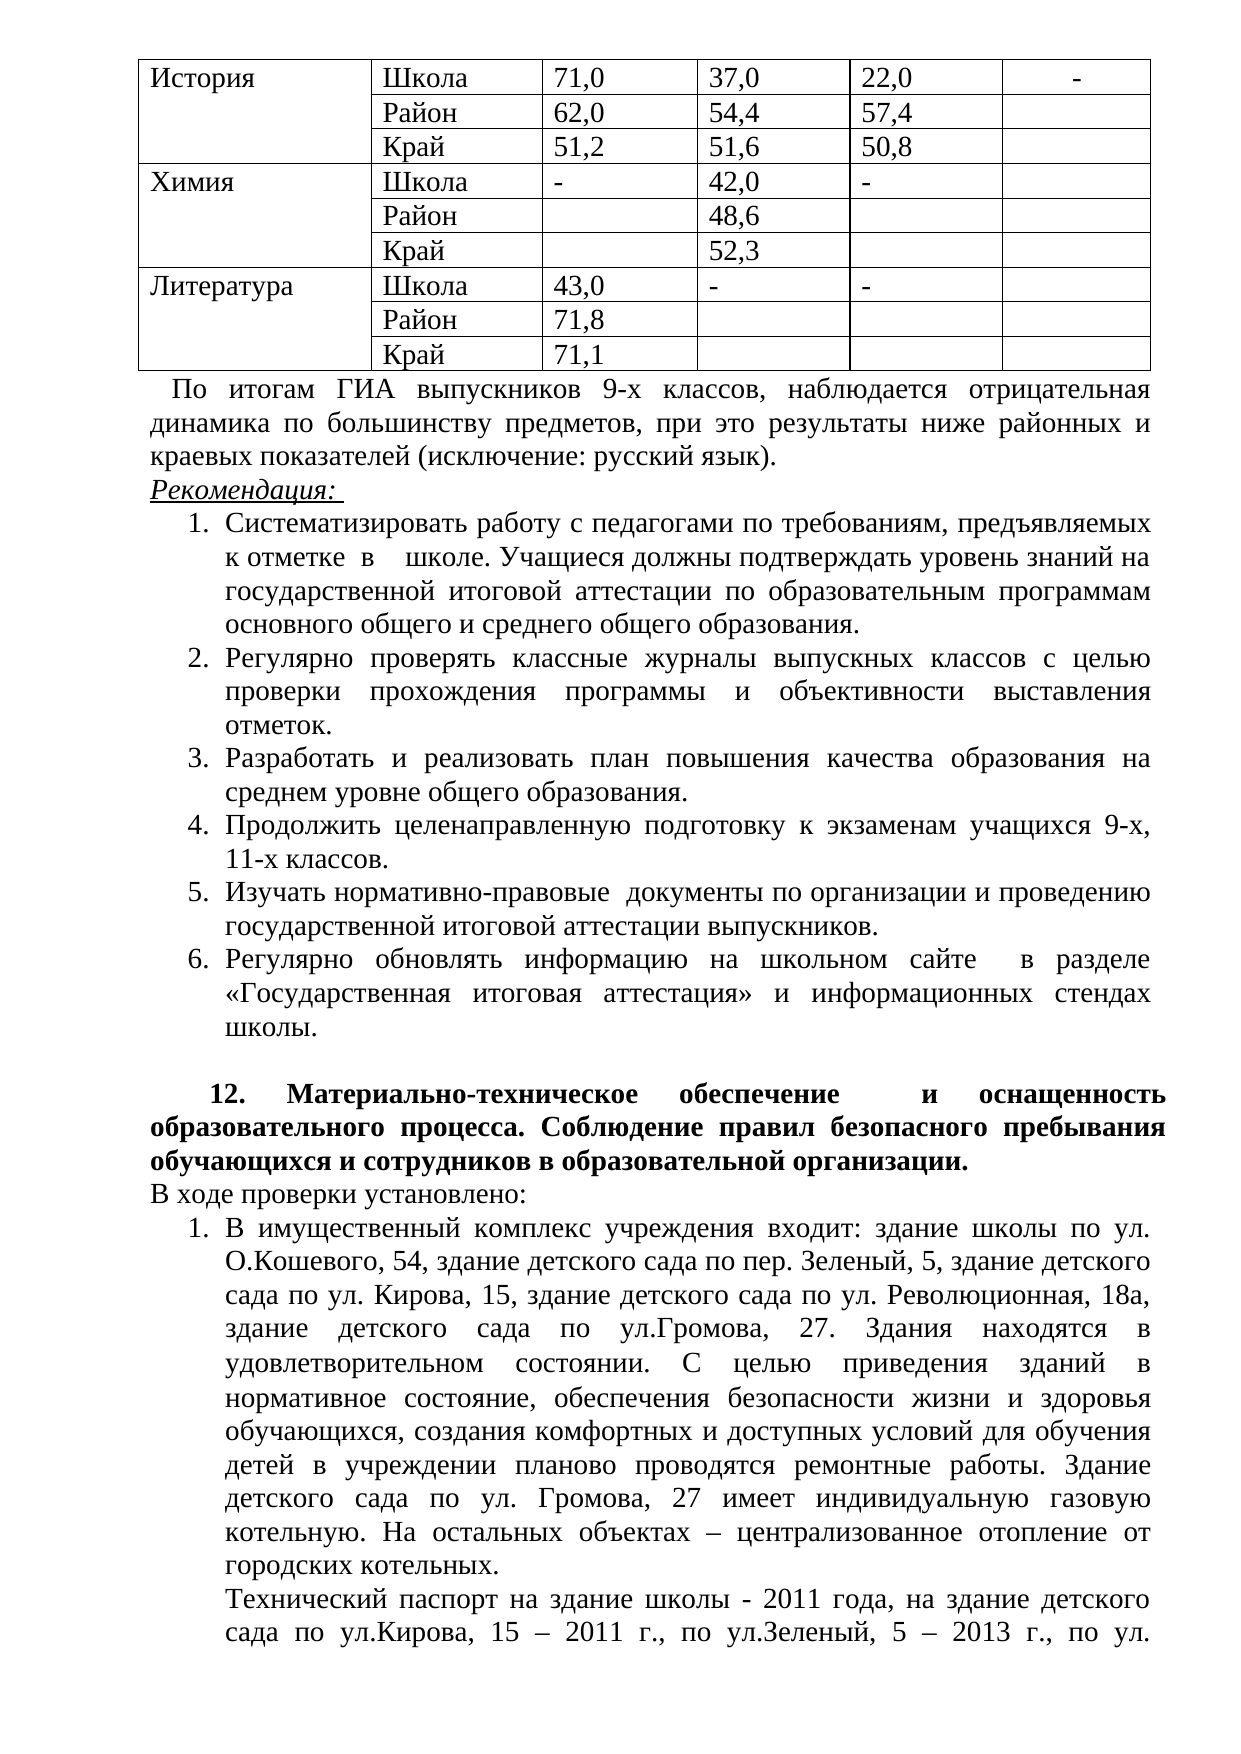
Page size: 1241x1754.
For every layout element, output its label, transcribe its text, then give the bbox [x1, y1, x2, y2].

list Изучать нормативно-правовые документы по организации и проведению государственной итоговой аттестации выпускников. [187, 874, 1152, 942]
table_cell 37,0 [698, 60, 849, 94]
table_cell [543, 199, 697, 232]
table_cell 51,6 [698, 129, 849, 163]
table_cell 22,0 [851, 60, 1002, 94]
table_cell Школа [372, 268, 542, 301]
table_cell Край [372, 337, 542, 370]
table_cell [1003, 199, 1150, 232]
list Разработать и реализовать план повышения качества образования на среднем уровне общего образования. [187, 740, 1152, 807]
table_cell 51,2 [543, 129, 697, 163]
table_cell 71,1 [543, 337, 697, 370]
table_cell - [851, 268, 1002, 301]
table_cell [543, 233, 697, 267]
table_cell [851, 199, 1002, 232]
table_cell [851, 233, 1002, 267]
table_cell История [139, 60, 371, 163]
table_cell 50,8 [851, 129, 1002, 163]
table_cell Край [372, 129, 542, 163]
table_cell Школа [372, 164, 542, 197]
table_cell Школа [372, 60, 542, 94]
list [225, 1581, 1152, 1648]
table_cell [1003, 129, 1150, 163]
table_cell - [851, 164, 1002, 197]
table_cell 42,0 [698, 164, 849, 197]
table_cell Литература [139, 268, 371, 370]
table_cell Район [372, 95, 542, 128]
table_cell 71,8 [543, 302, 697, 336]
table_cell 48,6 [698, 199, 849, 232]
table_cell Химия [139, 164, 371, 267]
text Рекомендация: [150, 472, 1152, 506]
table_cell [1003, 268, 1150, 301]
table_cell [851, 302, 1002, 336]
table_cell [851, 337, 1002, 370]
table_cell 43,0 [543, 268, 697, 301]
text В ходе проверки установлено: [150, 1176, 1152, 1210]
table_cell 57,4 [851, 95, 1002, 128]
table_cell [1003, 164, 1150, 197]
table_cell 71,0 [543, 60, 697, 94]
table_cell - [698, 268, 849, 301]
table_cell - [543, 164, 697, 197]
table_cell [1003, 233, 1150, 267]
table_cell Район [372, 199, 542, 232]
list Регулярно обновлять информацию на школьном сайте в разделе «Государственная итоговая аттестация» и информационных стендах школы. [187, 942, 1152, 1042]
table_cell [1003, 95, 1150, 128]
table_cell 54,4 [698, 95, 849, 128]
table_cell Район [372, 302, 542, 336]
table_cell 52,3 [698, 233, 849, 267]
table_cell [1003, 302, 1150, 336]
text По итогам ГИА выпускников 9-х классов, наблюдается отрицательная динамика по большинству предметов, при это результаты ниже районных и краевых показателей (исключение: русский язык). [150, 371, 1152, 472]
table_cell Край [372, 233, 542, 267]
table_cell 62,0 [543, 95, 697, 128]
text 12. Материально-техническое обеспечение и оснащенность образовательного процесса. Соблюдение правил безопасного пребывания обучающихся и сотрудников в образовательной организации. [150, 1076, 1167, 1176]
table_cell [698, 337, 849, 370]
table_cell [698, 302, 849, 336]
list Систематизировать работу с педагогами по требованиям, предъявляемых к отметке в школе. Учащиеся должны подтверждать уровень знаний на государственной итоговой аттестации по образовательным программам основного общего и среднего общего образования. [187, 506, 1152, 640]
list Регулярно проверять классные журналы выпускных классов с целью проверки прохождения программы и объективности выставления отметок. [187, 640, 1152, 740]
table_cell - [1003, 60, 1150, 94]
list Продолжить целенаправленную подготовку к экзаменам учащихся 9-х, 11-х классов. [187, 807, 1152, 874]
list В имущественный комплекс учреждения входит: здание школы по ул. О.Кошевого, 54, здание детского сада по пер. Зеленый, 5, здание детского сада по ул. Кирова, 15, здание детского сада по ул. Революционная, 18а, здание детского сада по ул.Громова, 27. Здания находятся в удовлетворительном состоянии. С целью приведения зданий в нормативное состояние, обеспечения безопасности жизни и здоровья обучающихся, создания комфортных и доступных условий для обучения детей в учреждении планово проводятся ремонтные работы. Здание детского сада по ул. Громова, 27 имеет индивидуальную газовую котельную. На остальных объектах – централизованное отопление от городских котельных. [187, 1210, 1152, 1581]
table_cell [1003, 337, 1150, 370]
